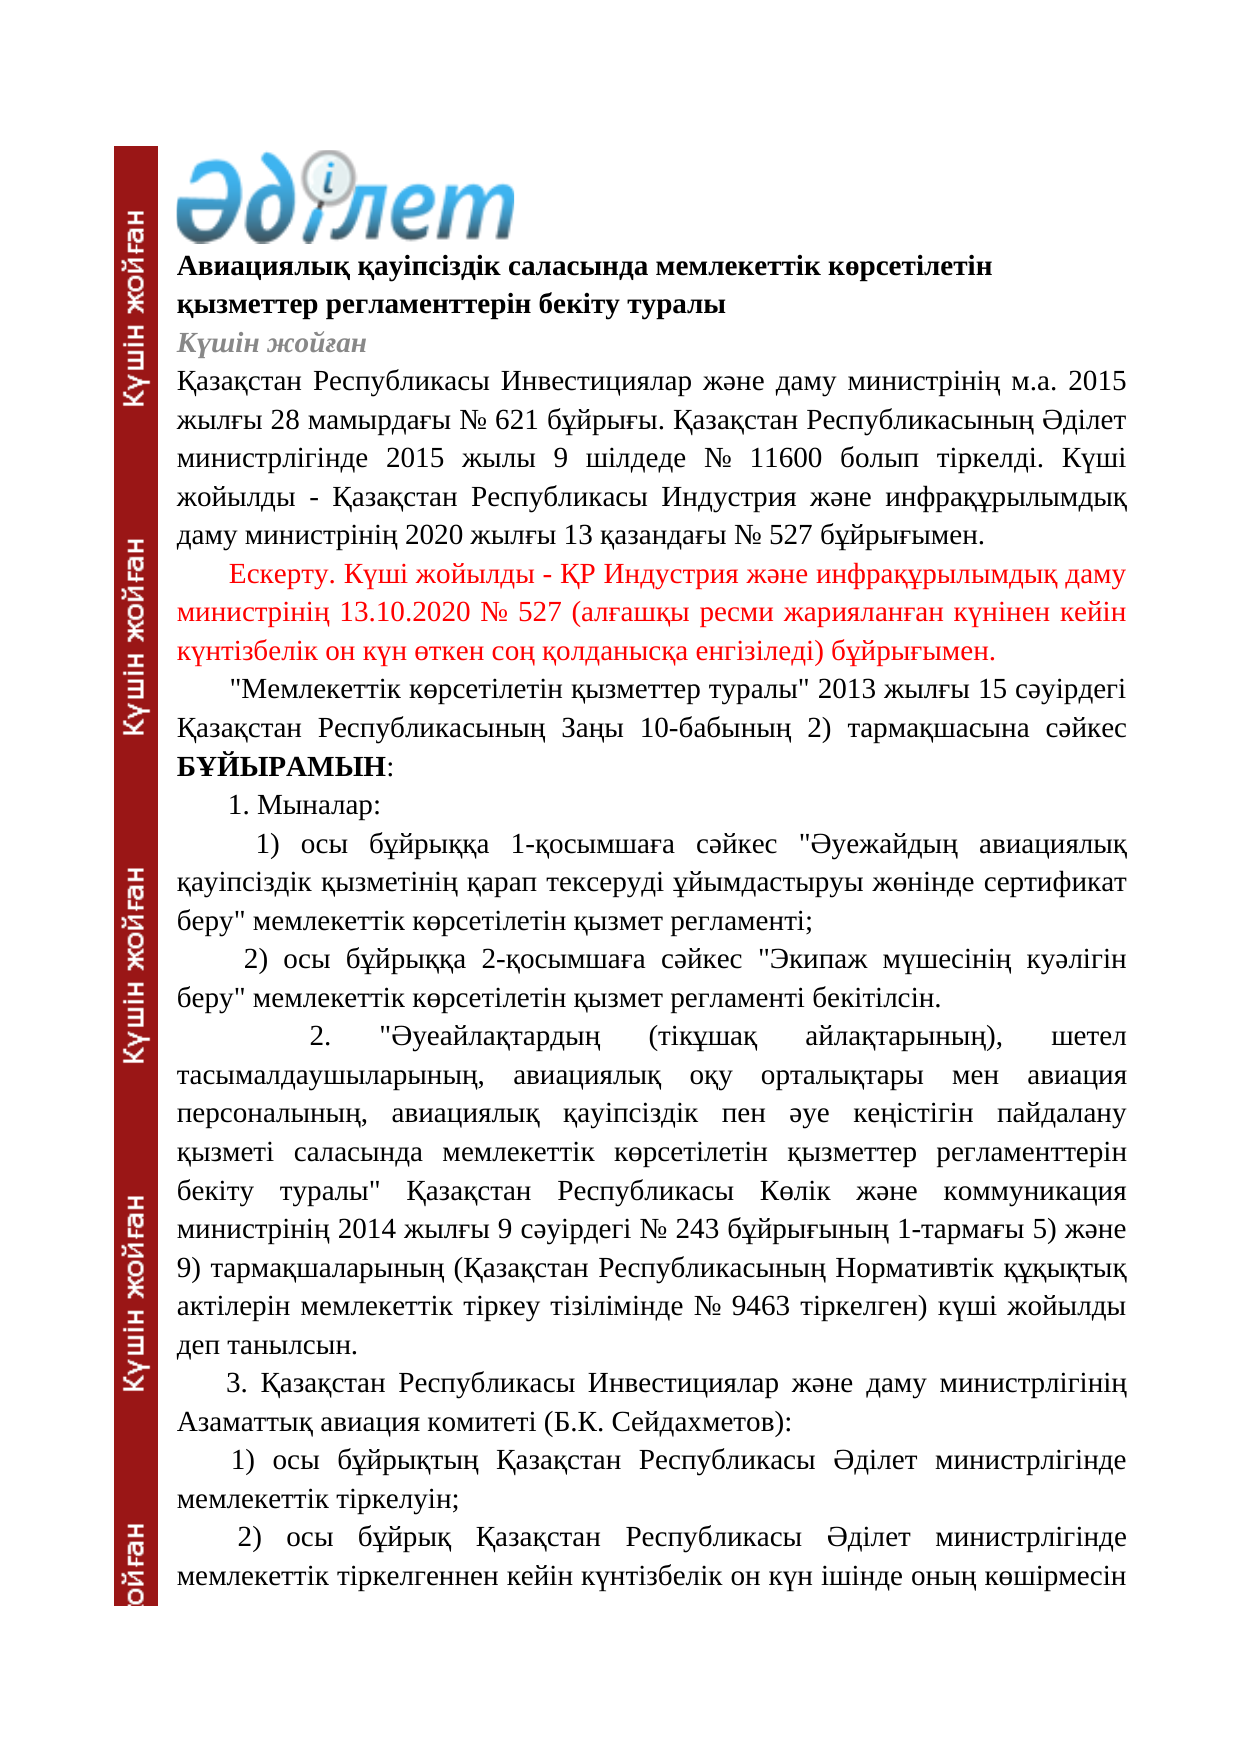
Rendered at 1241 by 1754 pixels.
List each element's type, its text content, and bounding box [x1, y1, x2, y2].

picture [114, 146, 158, 248]
picture [176, 150, 515, 244]
picture [114, 551, 158, 556]
picture [114, 936, 158, 941]
picture [114, 1592, 158, 1606]
text Ескерту. Күші жойылды - ҚР Индустрия және инфрақұрылымдық даму министрінің 13.10.2020 № 527 (алғашқы ресми жарияланған күнінен кейін күнтізбелік он күн өткен соң қолданысқа енгізіледі) бұйрығымен. [112, 556, 1128, 667]
picture [114, 358, 158, 363]
picture [114, 821, 158, 826]
text 2. "Әуеайлақтардың (тікұшақ айлақтарының), шетел тасымалдаушыларының, авиациялық оқу орталықтары мен авиация персоналының, авиациялық қауіпсіздік пен әуе кеңістігін пайдалану қызметі саласында мемлекеттік көрсетілетін қызметтер регламенттерін бекіту туралы" Қазақстан Республикасы Көлік және коммуникация министрінің 2014 жылғы 9 сәуірдегі № 243 бұйрығының 1-тармағы 5) және 9) тармақшаларының (Қазақстан Республикасының Нормативтік құқықтық актілерін мемлекеттік тіркеу тiзiлiмiнде № 9463 тіркелген) күші жойылды деп танылсын. [112, 1018, 1128, 1360]
picture [114, 1360, 158, 1365]
picture [114, 667, 158, 672]
picture [114, 1437, 158, 1442]
text Қазақстан Республикасы Инвестициялар және даму министрінің м.а. 2015 жылғы 28 мамырдағы № 621 бұйрығы. Қазақстан Республикасының Әділет министрлігінде 2015 жылы 9 шілдеде № 11600 болып тіркелді. Күші жойылды - Қазақстан Республикасы Индустрия және инфрақұрылымдық даму министрінің 2020 жылғы 13 қазандағы № 527 бұйрығымен. [112, 363, 1128, 551]
picture [114, 782, 158, 787]
text Күшін жойған [112, 325, 1128, 358]
text 2) осы бұйрыққа 2-қосымшаға сәйкес "Экипаж мүшесінің куәлігін беру" мемлекеттік көрсетілетін қызмет регламенті бекітілсін. [112, 941, 1128, 1013]
text 1) осы бұйрыққа 1-қосымшаға сәйкес "Әуежайдың авиациялық қауіпсіздік қызметінің қарап тексеруді ұйымдастыруы жөнінде сертификат беру" мемлекеттік көрсетілетін қызмет регламенті; [112, 826, 1128, 936]
text 1. Мыналар: [112, 787, 1128, 821]
text 3. Қазақстан Республикасы Инвестициялар және даму министрлігінің Азаматтық авиация комитеті (Б.К. Сейдахметов): [112, 1365, 1128, 1437]
text "Мемлекеттік көрсетілетін қызметтер туралы" 2013 жылғы 15 сәуірдегі Қазақстан Республикасының Заңы 10-бабының 2) тармақшасына сәйкес БҰЙЫРАМЫН: [112, 672, 1128, 782]
picture [114, 320, 158, 325]
text Авиациялық қауіпсіздік саласында мемлекеттік көрсетілетін қызметтер регламенттерін бекіту туралы [112, 248, 1128, 320]
picture [114, 1514, 158, 1519]
text 1) осы бұйрықтың Қазақстан Республикасы Әділет министрлігінде мемлекеттік тіркелуін; [112, 1442, 1128, 1514]
picture [114, 1013, 158, 1018]
